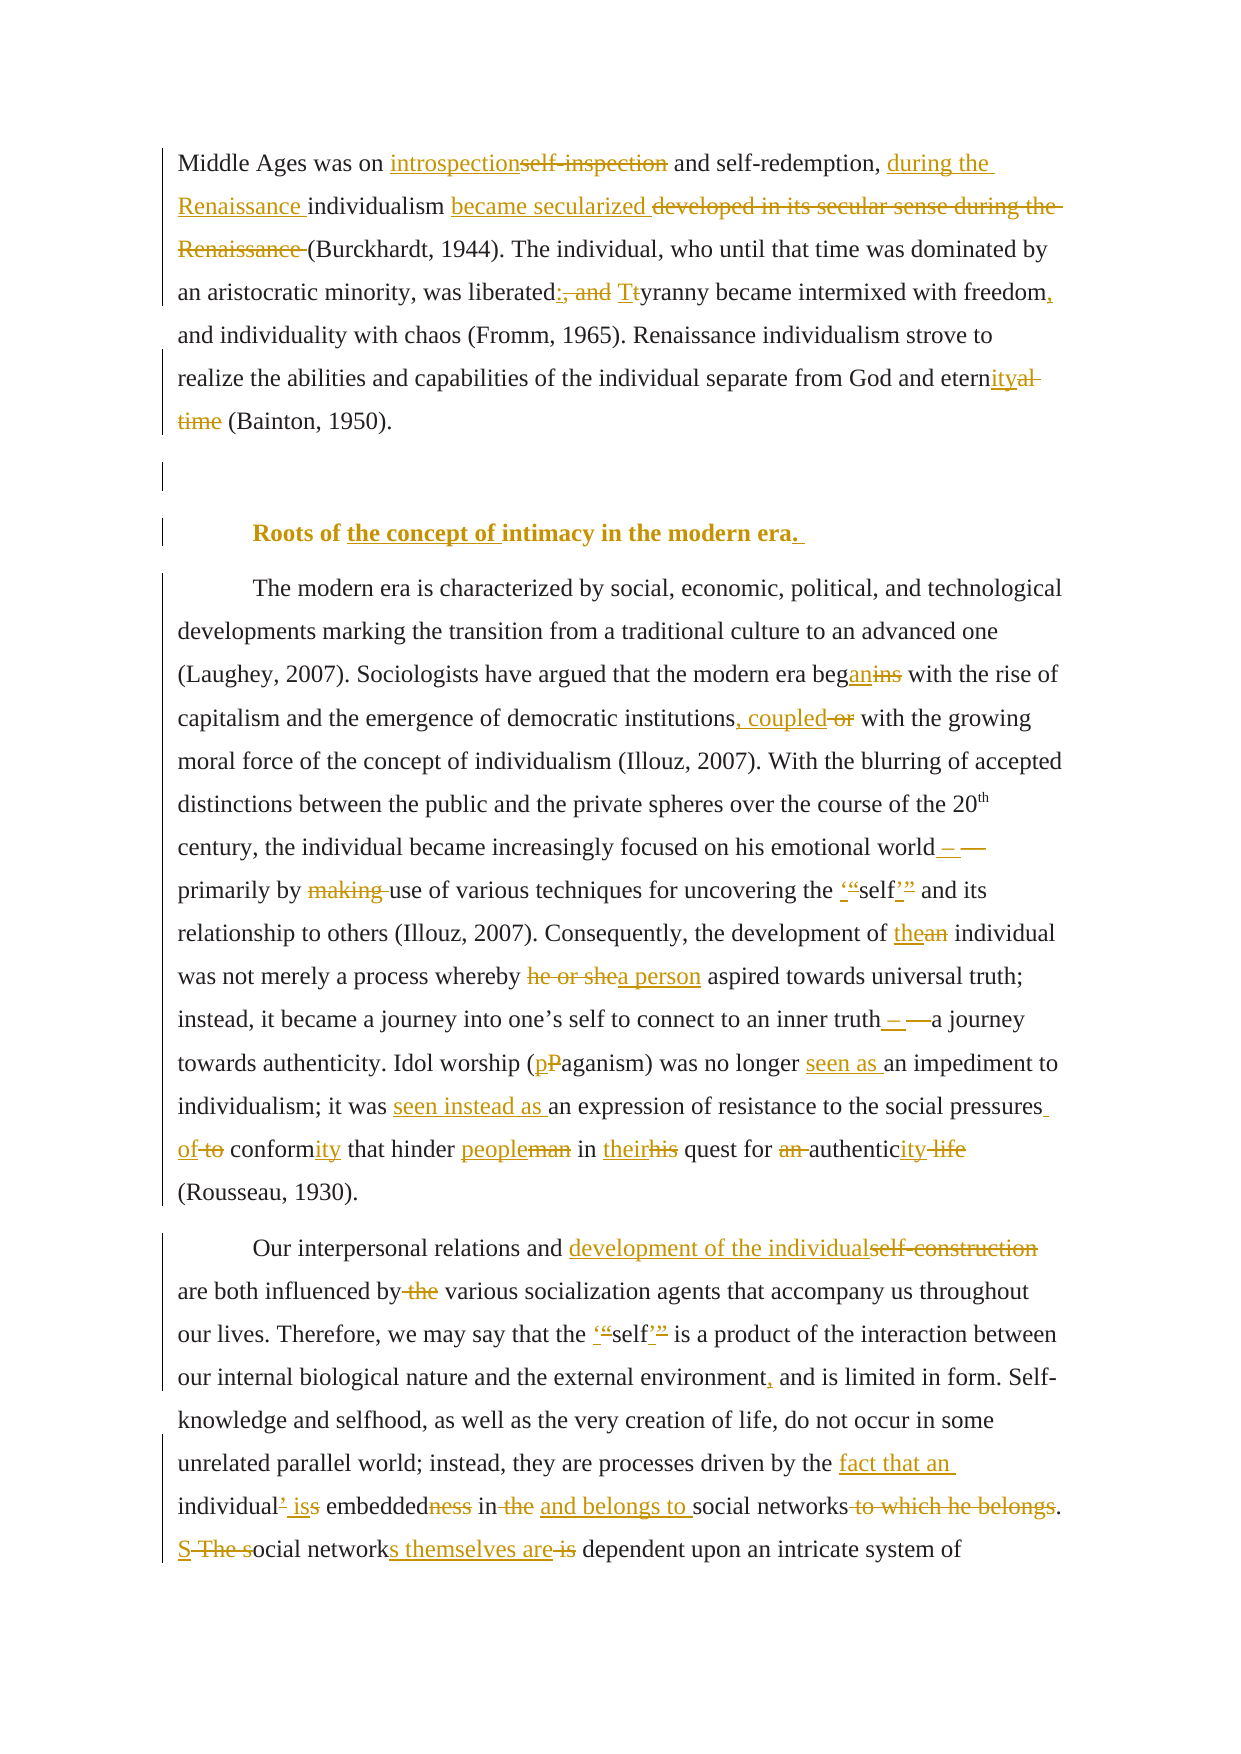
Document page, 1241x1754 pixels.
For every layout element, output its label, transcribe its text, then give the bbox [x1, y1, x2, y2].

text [177, 1233, 1063, 1563]
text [177, 148, 1063, 435]
text Roots of intimacy in the modern era [177, 518, 1063, 546]
text The modern era is characterized by social, economic, political, and technological developments marking the transition from a traditional culture to an advanced one (Laughey, 2007). Sociologists have argued that the modern era beg with the rise of capitalism and the emergence of democratic institutions with the growing moral force of the concept of individualism (Illouz, 2007). With the blurring of accepted distinctions between the public and the private spheres over the course of the 20th century, the individual became increasingly focused on his emotional worldprimarily by use of various techniques for uncovering the self and its relationship to others (Illouz, 2007). Consequently, the development of individual was not merely a process whereby aspired towards universal truth; instead, it became a journey into one’s self to connect to an inner trutha journey towards authenticity. Idol worship (aganism) was no longer an impediment to individualism; it was an expression of resistance to the social pressures conform that hinder in quest for authentic (Rousseau, 1930). [177, 573, 1063, 1206]
